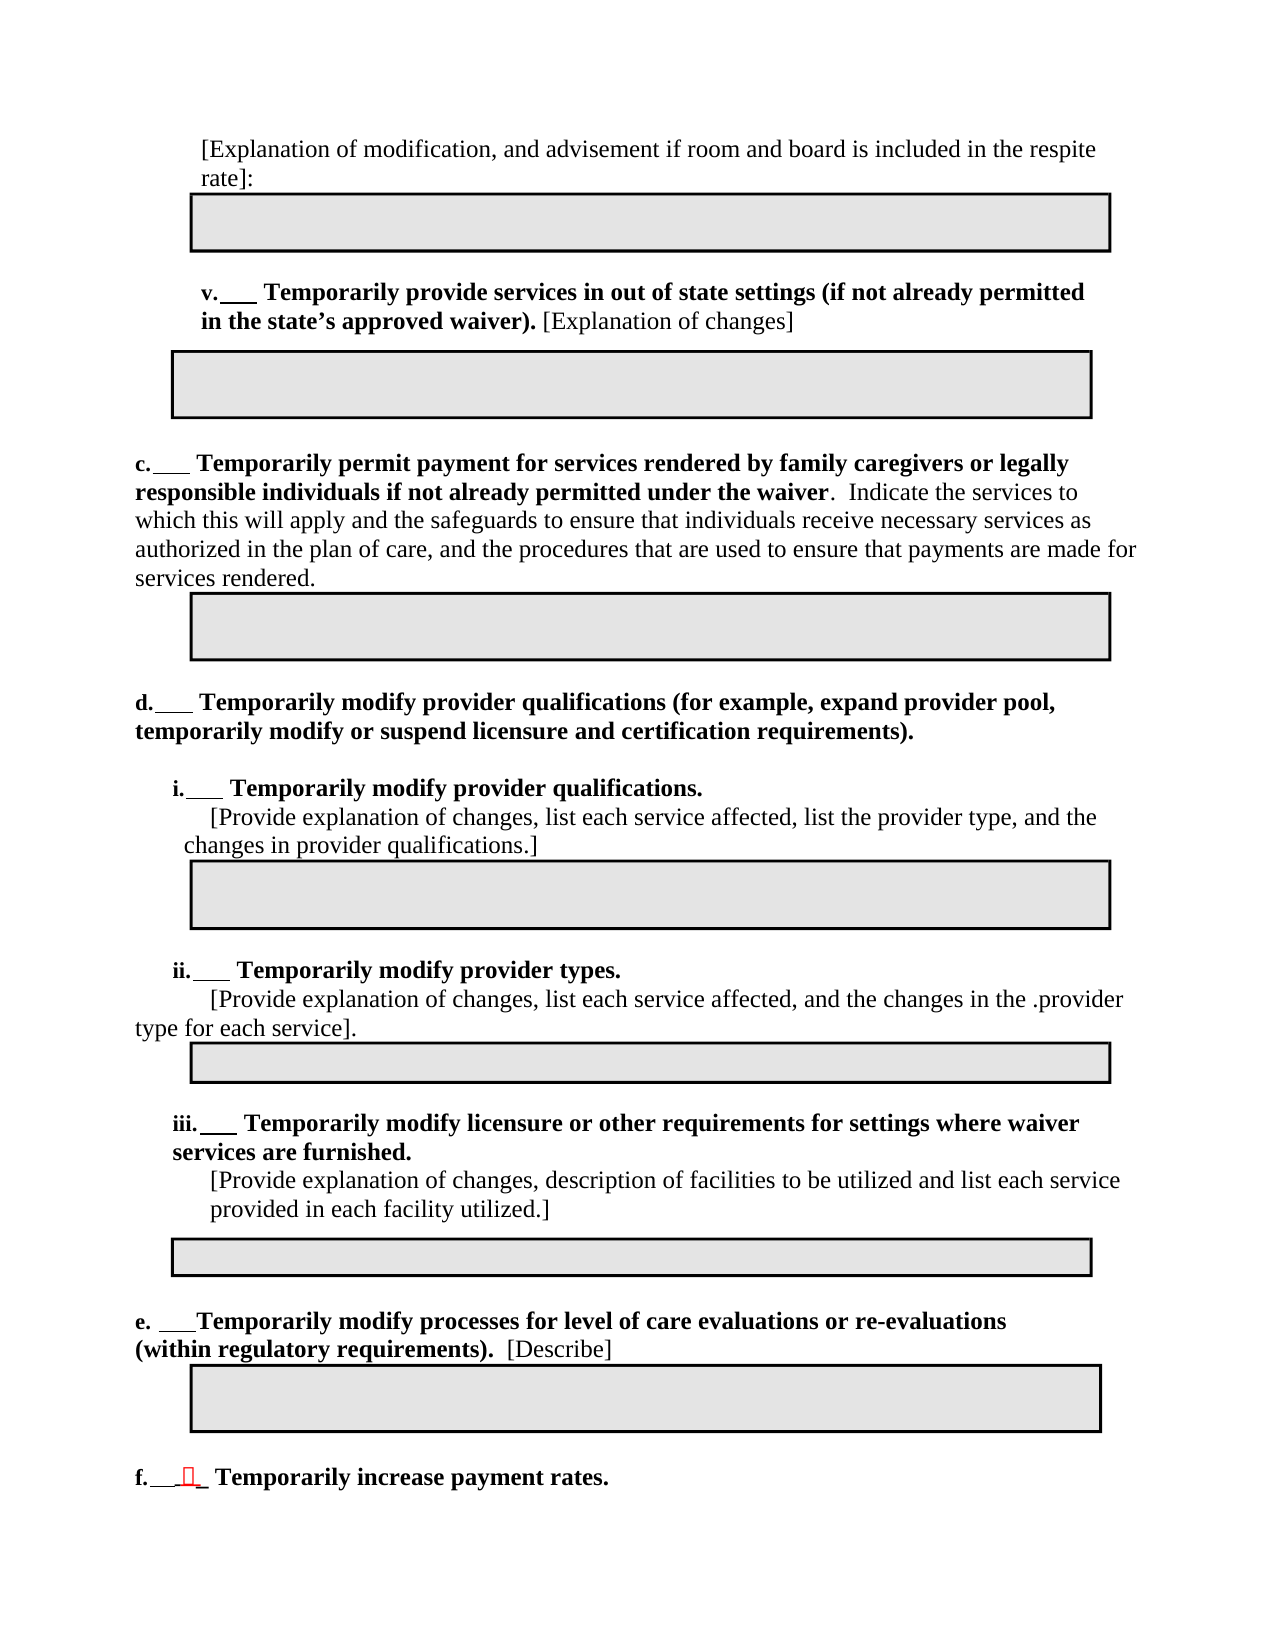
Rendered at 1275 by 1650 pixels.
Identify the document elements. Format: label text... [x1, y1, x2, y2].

text [Provide explanation of changes, description of facilities to be utilized and list each service provided in each facility utilized.] [210, 1165, 1123, 1223]
list _ Temporarily increase payment rates. [135, 1459, 1181, 1493]
subtitle Temporarily modify licensure or other requirements for settings where waiver services are furnished. [172, 1109, 1080, 1165]
list Temporarily permit payment for services rendered by family caregivers or legally responsible individuals if not already permitted under the waiver. Indicate the services to which this will apply and the safeguards to ensure that individuals receive necessary services as authorized in the plan of care, and the procedures that are used to ensure that payments are made for services rendered. [135, 448, 1137, 592]
list Temporarily modify provider qualifications. [172, 773, 1181, 802]
subtitle Temporarily provide services in out of state settings (if not already permitted in the state’s approved waiver). [Explanation of changes] [201, 277, 1112, 335]
text [Provide explanation of changes, list each service affected, and the changes in the .provider type for each service]. [135, 984, 1126, 1041]
subtitle Temporarily modify provider qualifications (for example, expand provider pool, temporarily modify or suspend licensure and certification requirements). [135, 687, 1056, 744]
text [Explanation of modification, and advisement if room and board is included in the respite rate]: [201, 134, 1098, 192]
subtitle Temporarily modify provider types. [172, 955, 1181, 984]
text [Provide explanation of changes, list each service affected, list the provider type, and the changes in provider qualifications.] [184, 802, 1099, 859]
subtitle Temporarily modify processes for level of care evaluations or re-evaluations (within regulatory requirements). [Describe] [135, 1307, 1085, 1363]
